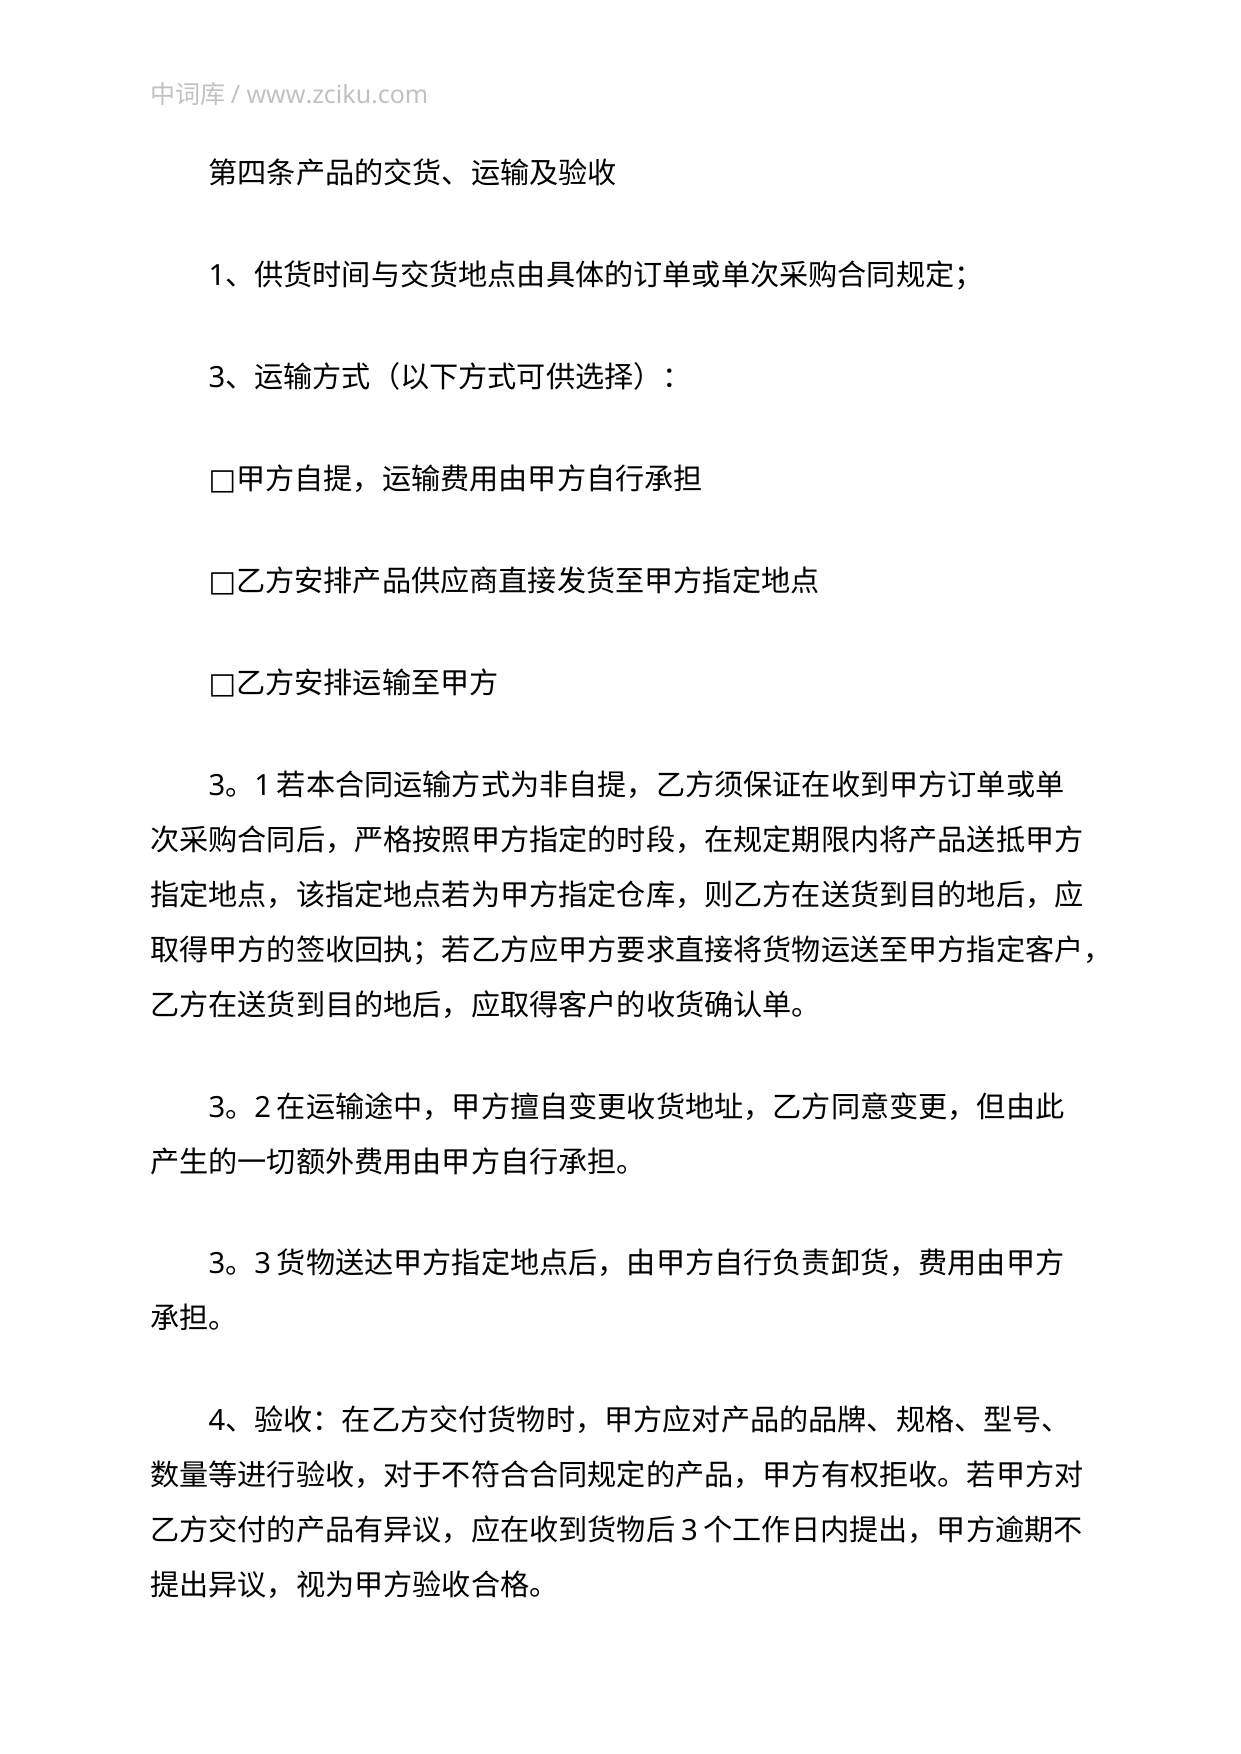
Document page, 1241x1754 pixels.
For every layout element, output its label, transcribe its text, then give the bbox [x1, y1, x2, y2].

text 第四条产品的交货、运输及验收 [150, 150, 1090, 192]
text 3、运输方式（以下方式可供选择）： [150, 354, 1090, 396]
text □乙方安排产品供应商直接发货至甲方指定地点 [150, 558, 1090, 600]
text 3。3货物送达甲方指定地点后，由甲方自行负责卸货，费用由甲方承担。 [150, 1240, 1090, 1337]
text □乙方安排运输至甲方 [150, 660, 1090, 702]
text 1、供货时间与交货地点由具体的订单或单次采购合同规定； [150, 252, 1090, 294]
text □甲方自提，运输费用由甲方自行承担 [150, 456, 1090, 498]
text 4、验收：在乙方交付货物时，甲方应对产品的品牌、规格、型号、数量等进行验收，对于不符合合同规定的产品，甲方有权拒收。若甲方对乙方交付的产品有异议，应在收到货物后3个工作日内提出，甲方逾期不提出异议，视为甲方验收合格。 [150, 1397, 1090, 1604]
text 3。2在运输途中，甲方擅自变更收货地址，乙方同意变更，但由此产生的一切额外费用由甲方自行承担。 [150, 1083, 1090, 1180]
text 3。1若本合同运输方式为非自提，乙方须保证在收到甲方订单或单次采购合同后，严格按照甲方指定的时段，在规定期限内将产品送抵甲方指定地点，该指定地点若为甲方指定仓库，则乙方在送货到目的地后，应取得甲方的签收回执；若乙方应甲方要求直接将货物运送至甲方指定客户，乙方在送货到目的地后，应取得客户的收货确认单。 [150, 762, 1090, 1024]
